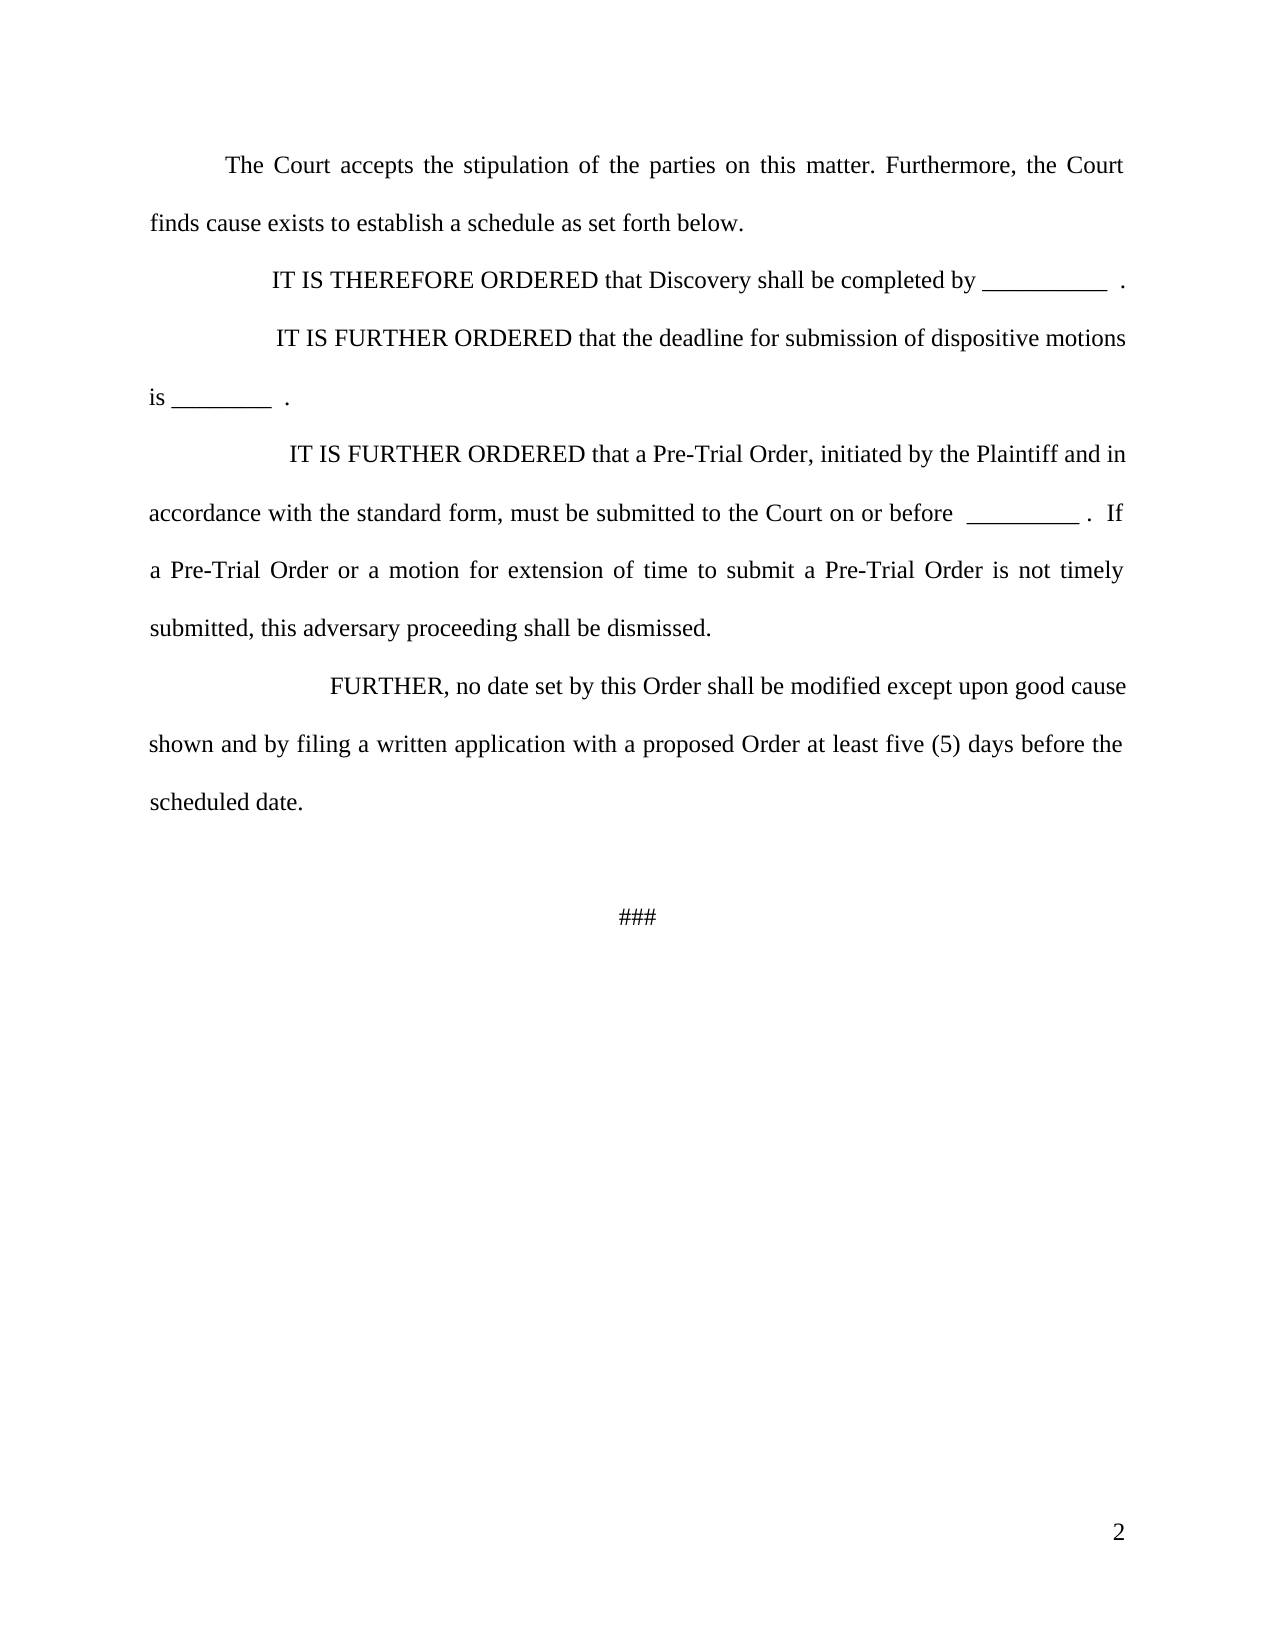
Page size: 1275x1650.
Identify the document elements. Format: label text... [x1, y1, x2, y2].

text accordance with the standard form, must be submitted to the Court on or before _________ . If a Pre-Trial Order or a motion for extension of time to submit a Pre-Trial Order is not timely submitted, this adversary proceeding shall be dismissed. [148, 498, 1125, 642]
text IT IS THEREFORE ORDERED that Discovery shall be completed by __________ . [150, 266, 1126, 294]
text IT IS FURTHER ORDERED that a Pre-Trial Order, initiated by the Plaintiff and in [150, 439, 1126, 468]
text IT IS FURTHER ORDERED that the deadline for submission of dispositive motions [150, 323, 1126, 352]
text The Court accepts the stipulation of the parties on this matter. Furthermore, the Court finds cause exists to establish a schedule as set forth below. [149, 150, 1125, 236]
text is ________ . [148, 382, 1125, 410]
text ### [150, 902, 1125, 931]
text FURTHER, no date set by this Order shall be modified except upon good cause [150, 671, 1126, 699]
text shown and by filing a written application with a proposed Order at least five (5) days before the scheduled date. [148, 729, 1125, 815]
